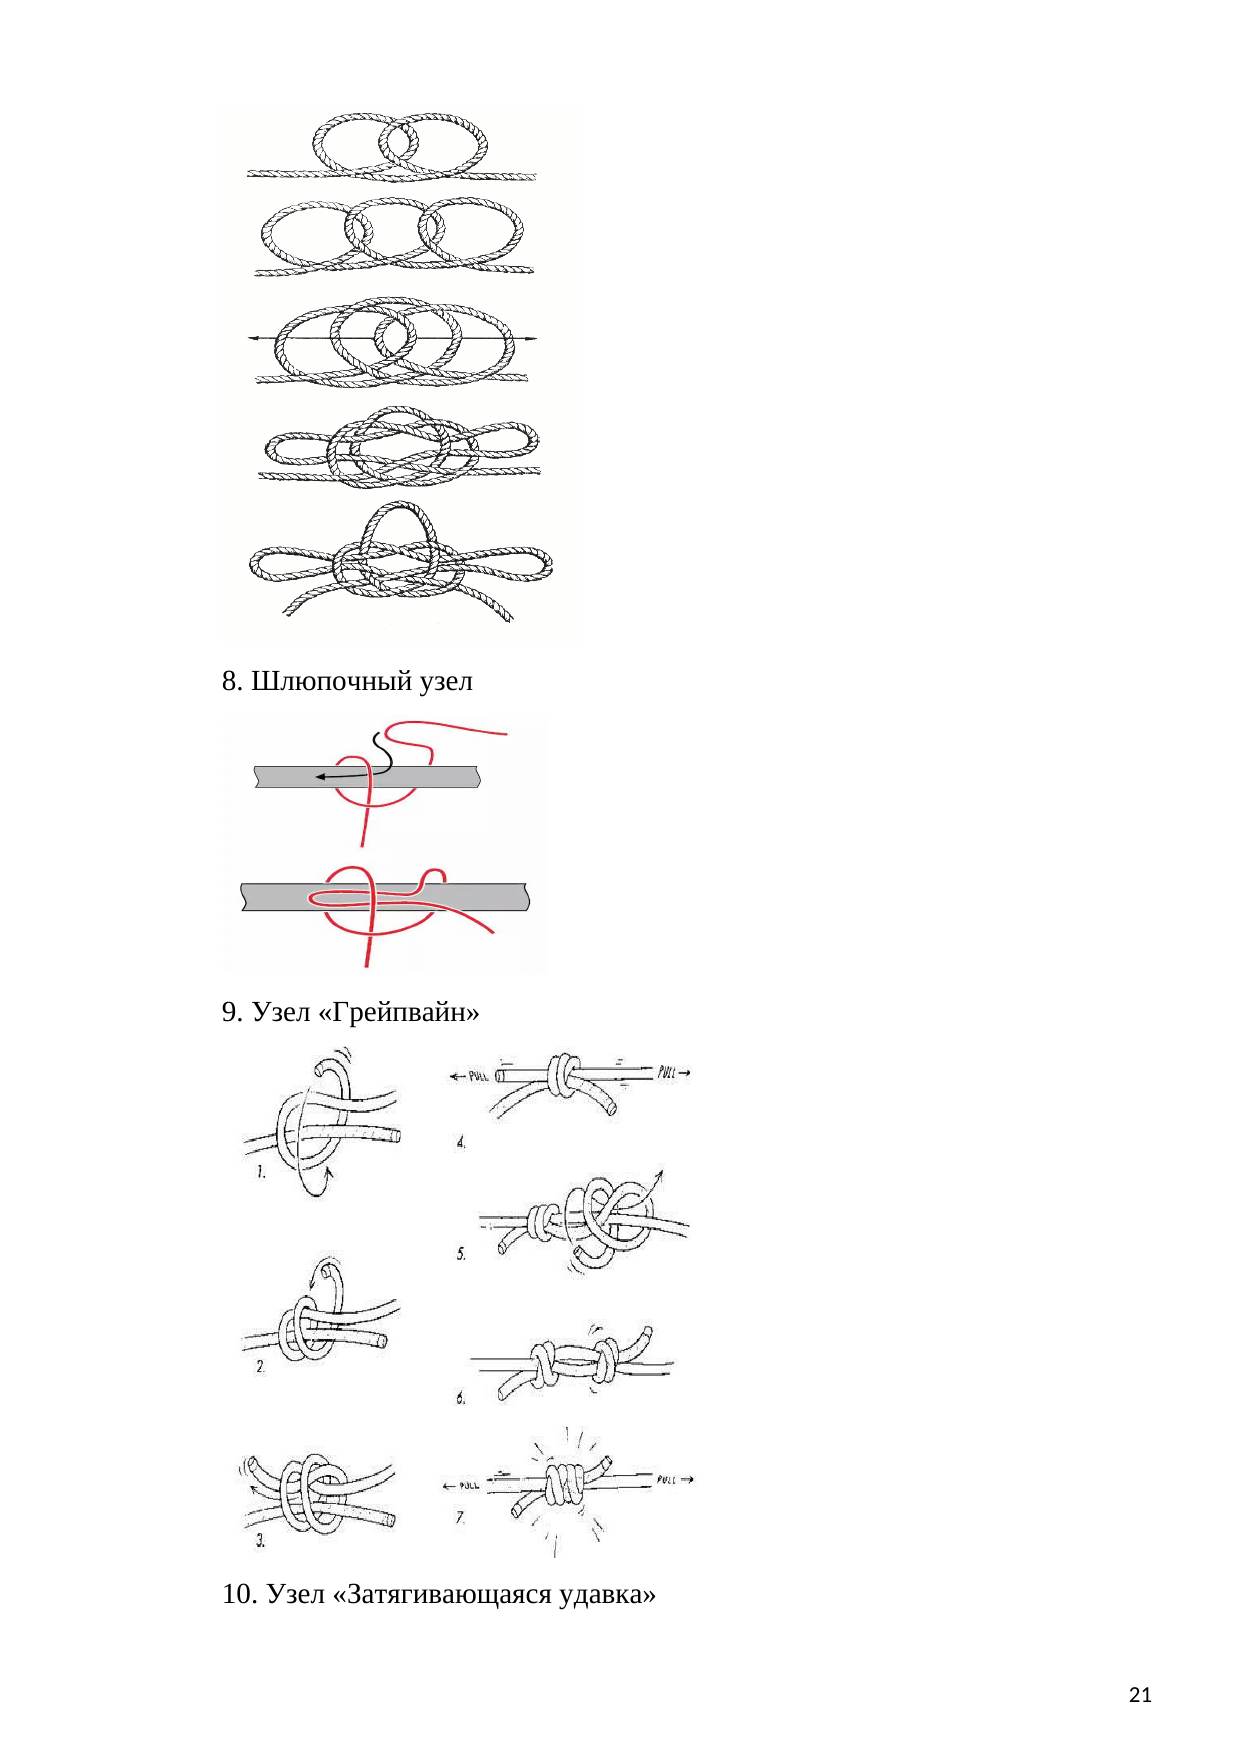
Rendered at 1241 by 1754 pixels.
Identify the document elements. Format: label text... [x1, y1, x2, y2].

text 10. Узел «Затягивающаяся удавка» [148, 1576, 1152, 1610]
picture [221, 715, 548, 975]
text 9. Узел «Грейпвайн» [222, 994, 1152, 1027]
picture [221, 103, 584, 644]
text 8. Шлюпочный узел [148, 663, 1152, 696]
picture [221, 1046, 698, 1558]
